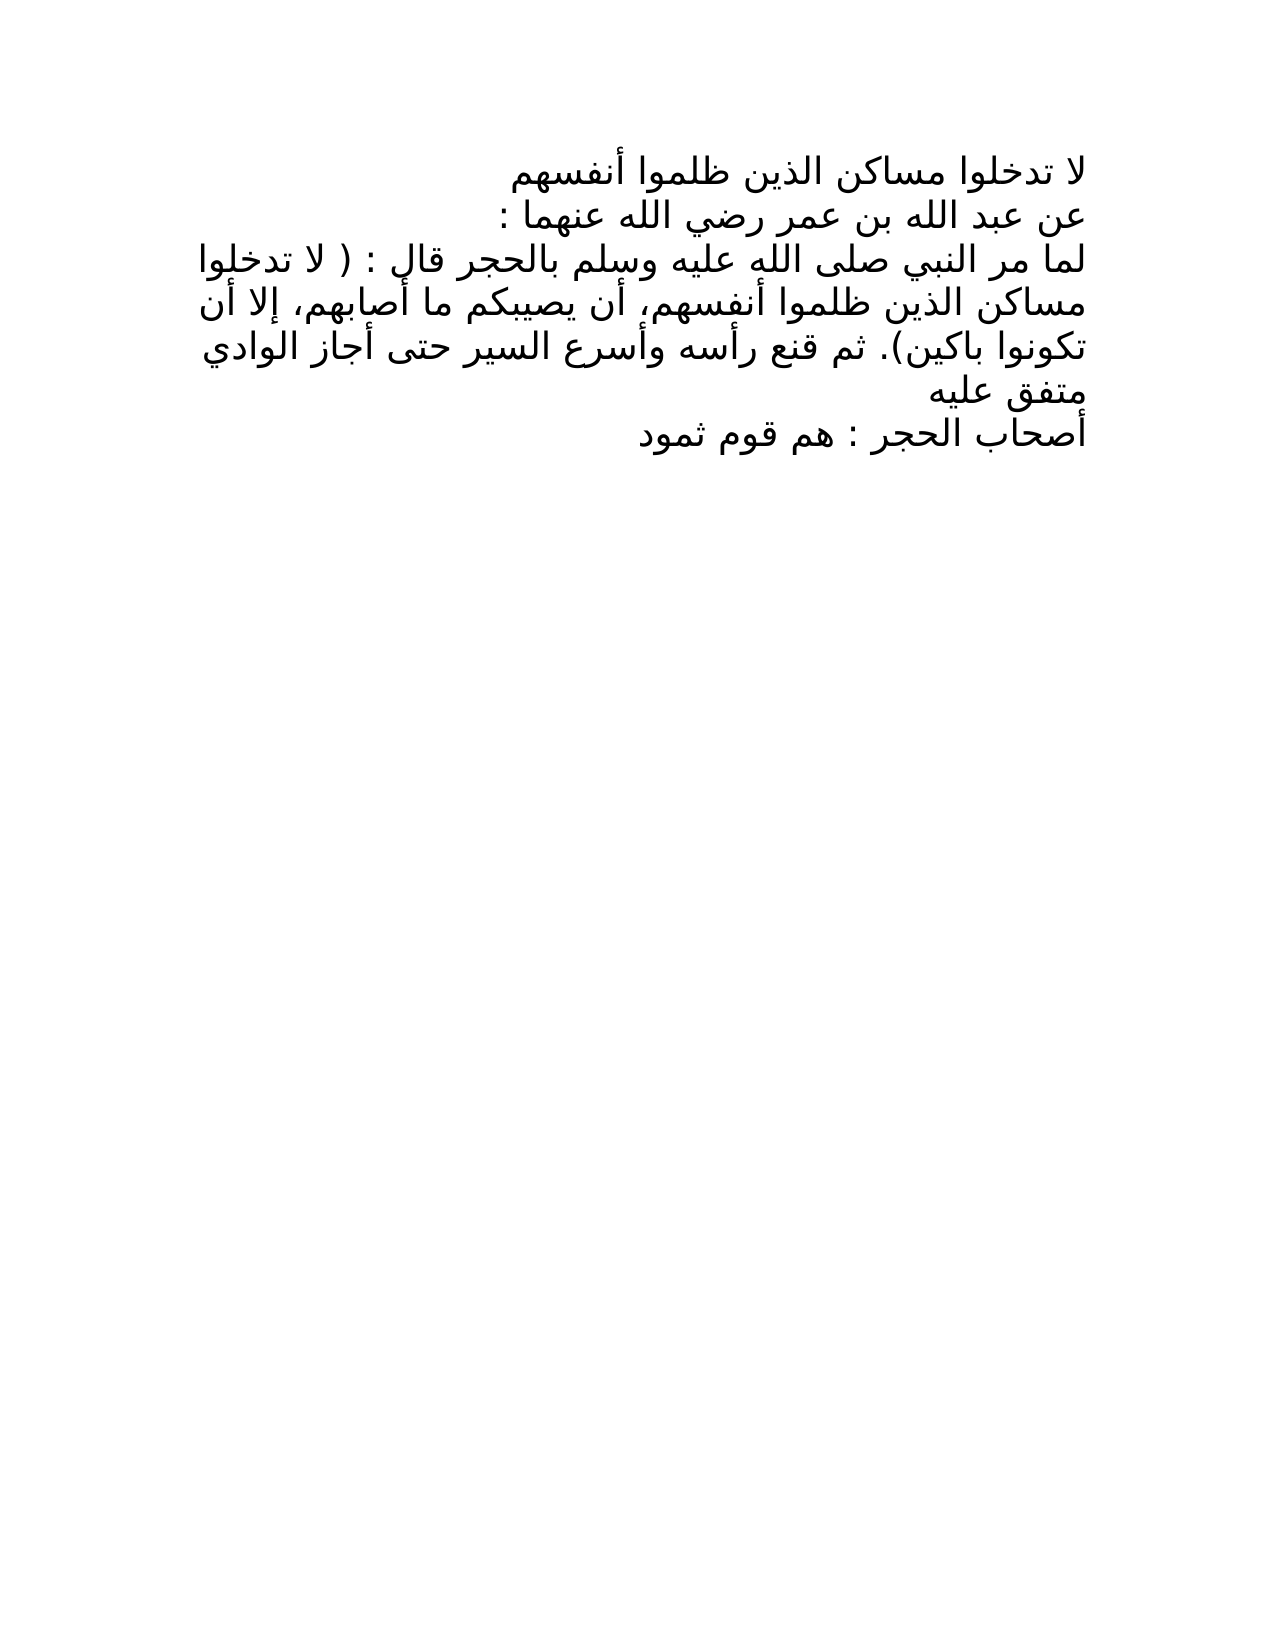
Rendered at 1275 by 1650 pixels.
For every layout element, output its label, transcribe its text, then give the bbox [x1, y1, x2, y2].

text لا تدخلوا مساكن الذين ظلموا أنفسهم [187, 150, 1087, 194]
text متفق عليه [187, 368, 1087, 412]
text عن عبد الله بن عمر رضي الله عنهما : [187, 194, 1087, 237]
text لما مر النبي صلى الله عليه وسلم بالحجر قال : ( لا تدخلوا مساكن الذين ظلموا أنفسهم، أن يصيبكم ما أصابهم، إلا أن تكونوا باكين). ثم قنع رأسه وأسرع السير حتى أجاز الوادي [187, 237, 1087, 368]
text أصحاب الحجر : هم قوم ثمود [187, 412, 1087, 456]
